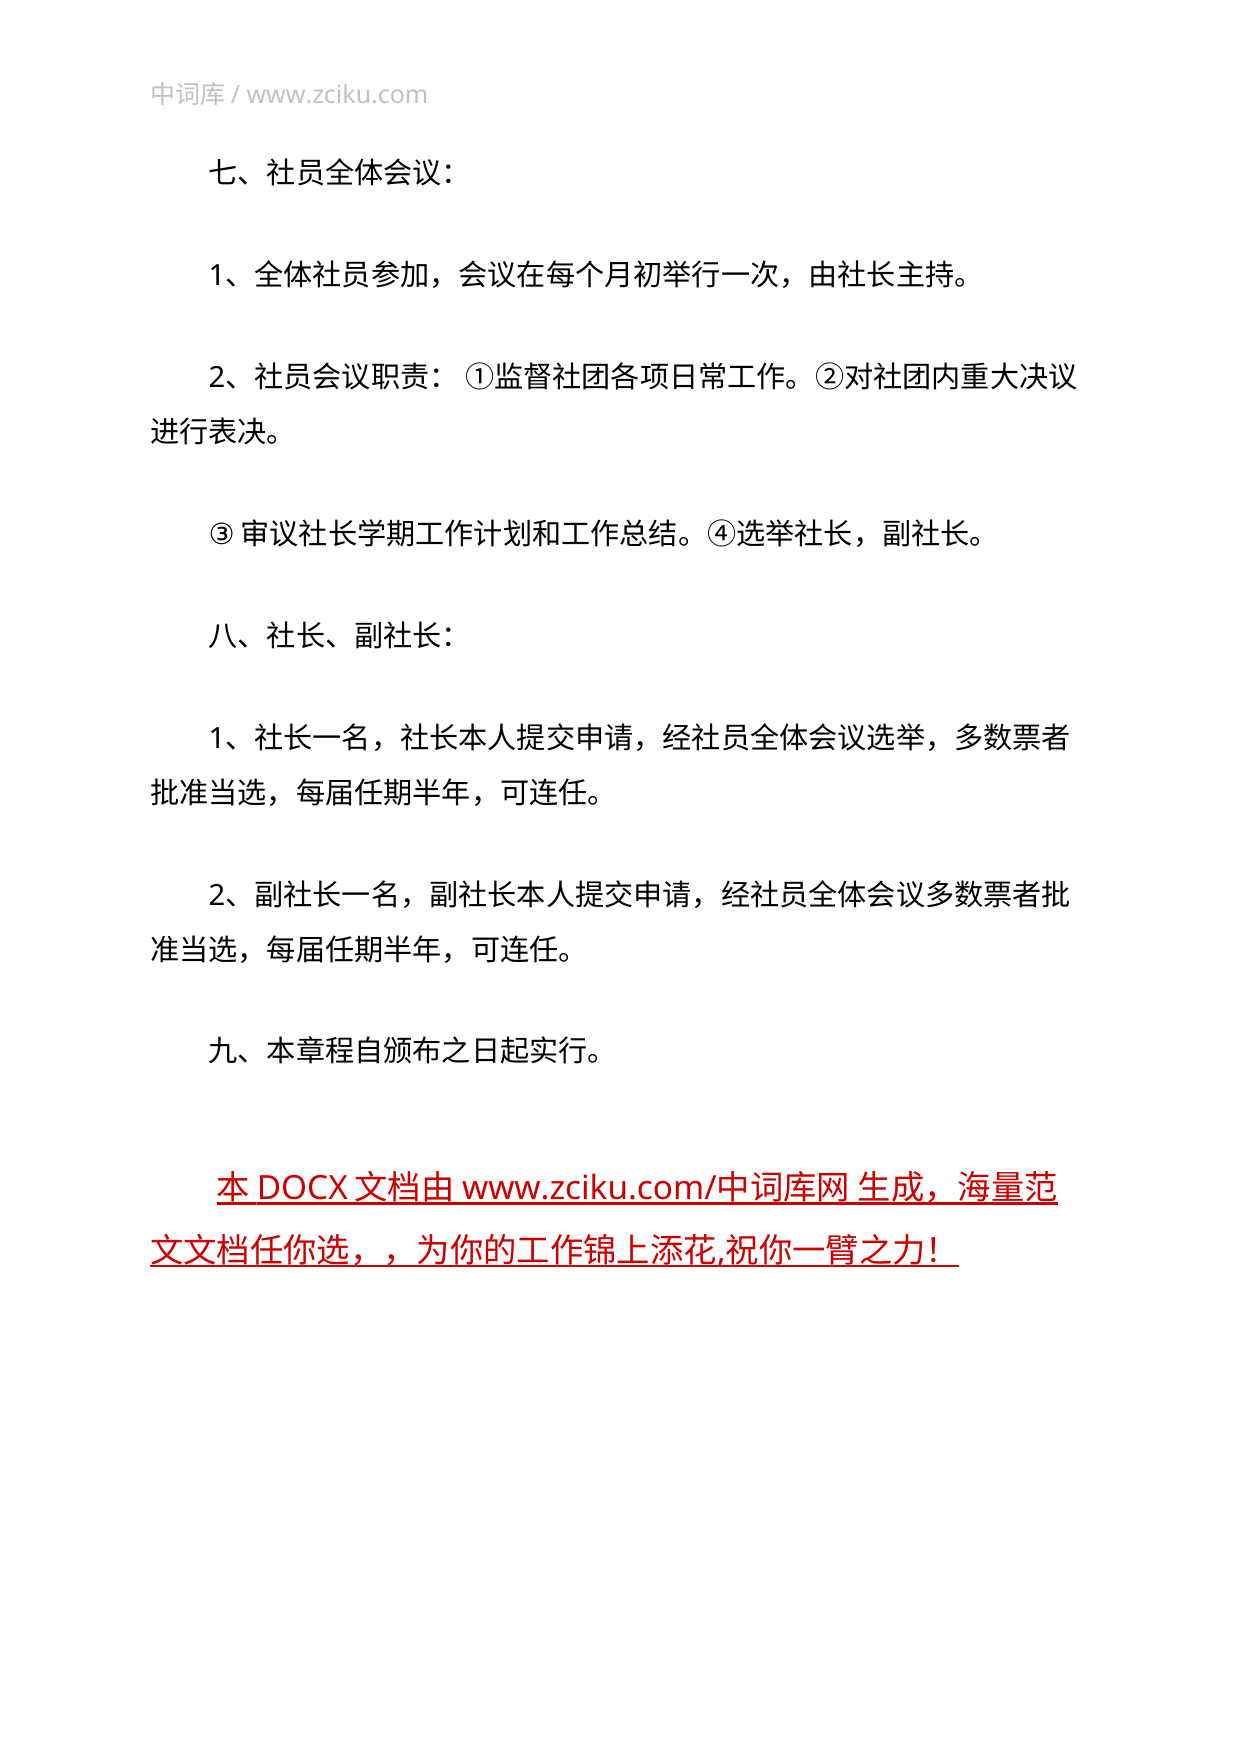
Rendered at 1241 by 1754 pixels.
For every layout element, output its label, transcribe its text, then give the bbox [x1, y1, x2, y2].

text 1、社长一名，社长本人提交申请，经社员全体会议选举，多数票者批准当选，每届任期半年，可连任。 [150, 714, 1090, 812]
text 1、全体社员参加，会议在每个月初举行一次，由社长主持。 [150, 252, 1090, 294]
text 2、社员会议职责： ①监督社团各项日常工作。②对社团内重大决议进行表决。 [150, 354, 1090, 451]
text ③审议社长学期工作计划和工作总结。④选举社长，副社长。 [150, 511, 1090, 553]
text 本DOCX文档由 www.zciku.com/中词库网 生成，海量范文文档任你选，，为你的工作锦上添花,祝你一臂之力！ [150, 1161, 1090, 1272]
text 九、本章程自颁布之日起实行。 [150, 1028, 1090, 1070]
text 2、副社长一名，副社长本人提交申请，经社员全体会议多数票者批准当选，每届任期半年，可连任。 [150, 871, 1090, 968]
text 八、社长、副社长： [150, 612, 1090, 655]
text 七、社员全体会议： [150, 150, 1090, 192]
